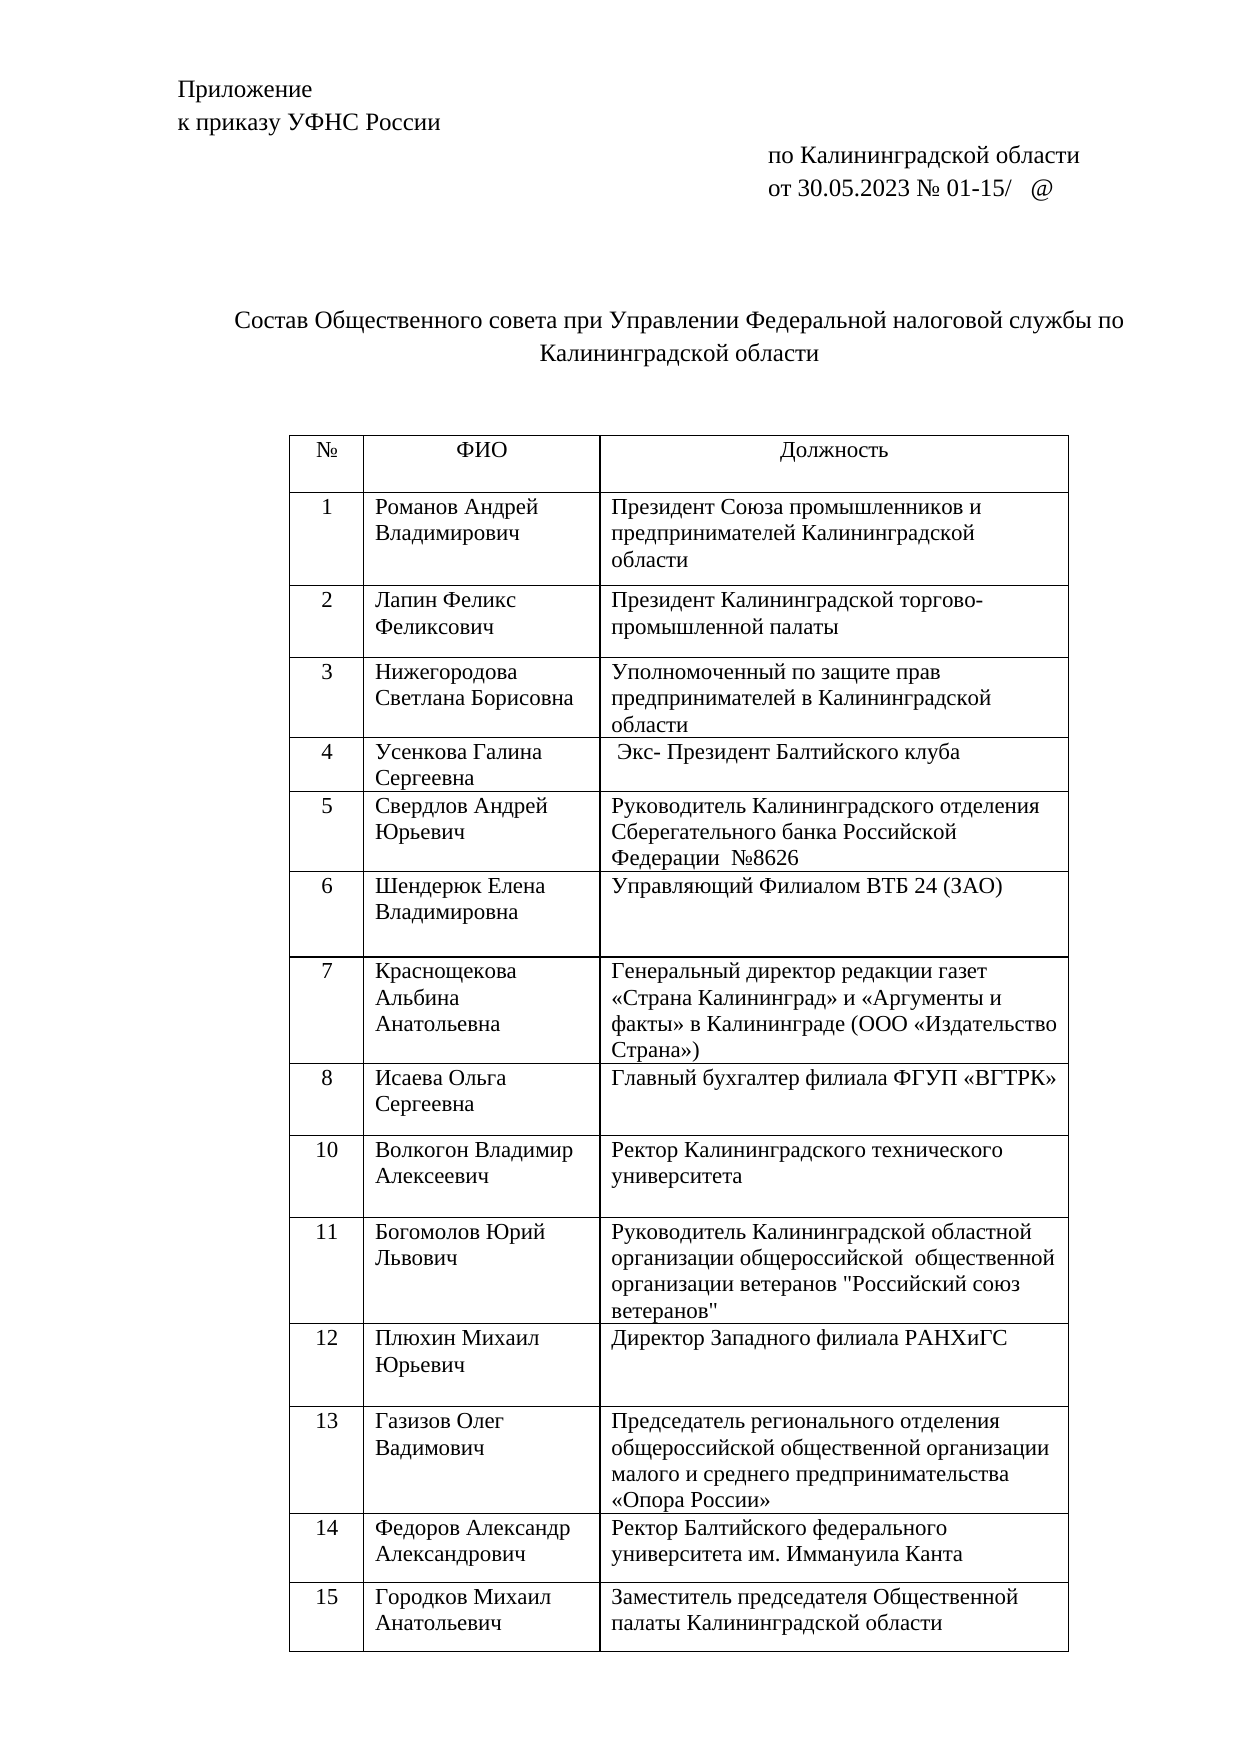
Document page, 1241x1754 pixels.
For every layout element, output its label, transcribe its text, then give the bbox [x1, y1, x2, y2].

table_cell Романов Андрей Владимирович [364, 493, 599, 585]
table_cell 3 [290, 658, 363, 737]
table_cell Усенкова Галина Сергеевна [364, 738, 599, 791]
text Приложение [177, 74, 1181, 103]
table_cell Богомолов Юрий Львович [364, 1218, 599, 1323]
text по Калининградской области [768, 140, 1181, 169]
text от 30.05.2023 № 01-15/ @ [768, 173, 1181, 202]
table_cell Плюхин Михаил Юрьевич [364, 1324, 599, 1406]
table_header Должность [601, 436, 1068, 492]
table_cell Городков Михаил Анатольевич [364, 1583, 599, 1651]
table_cell 2 [290, 586, 363, 657]
table_cell Директор Западного филиала РАНХиГС [601, 1324, 1068, 1406]
table_cell Шендерюк Елена Владимировна [364, 872, 599, 956]
table_cell 12 [290, 1324, 363, 1406]
table_cell Управляющий Филиалом ВТБ 24 (ЗАО) [601, 872, 1068, 956]
table_cell 13 [290, 1407, 363, 1513]
table_cell Исаева Ольга Сергеевна [364, 1064, 599, 1135]
table_cell 5 [290, 792, 363, 871]
table_cell Главный бухгалтер филиала ФГУП «ВГТРК» [601, 1064, 1068, 1135]
table_cell 7 [290, 958, 363, 1063]
table_cell 14 [290, 1514, 363, 1582]
table_cell Волкогон Владимир Алексеевич [364, 1136, 599, 1217]
table_cell Газизов Олег Вадимович [364, 1407, 599, 1513]
table_cell Президент Союза промышленников и предпринимателей Калининградской области [601, 493, 1068, 585]
table_cell 10 [290, 1136, 363, 1217]
table_cell Нижегородова Светлана Борисовна [364, 658, 599, 737]
text Состав Общественного совета при Управлении Федеральной налоговой службы по Калининградской области [177, 305, 1181, 367]
table_header ФИО [364, 436, 599, 492]
table_cell Лапин Феликс Феликсович [364, 586, 599, 657]
table_cell Уполномоченный по защите прав предпринимателей в Калининградской области [601, 658, 1068, 737]
table_cell Председатель регионального отделения общероссийской общественной организации малого и среднего предпринимательства «Опора России» [601, 1407, 1068, 1513]
table_cell Руководитель Калининградской областной организации общероссийской общественной организации ветеранов "Российский союз ветеранов" [601, 1218, 1068, 1323]
table_cell 1 [290, 493, 363, 585]
text к приказу УФНС России [177, 107, 1181, 136]
table_cell 8 [290, 1064, 363, 1135]
table_cell Президент Калининградской торгово-промышленной палаты [601, 586, 1068, 657]
table_cell 11 [290, 1218, 363, 1323]
table_cell 6 [290, 872, 363, 956]
table_cell Ректор Балтийского федерального университета им. Иммануила Канта [601, 1514, 1068, 1582]
table_cell Руководитель Калининградского отделения Сберегательного банка Российской Федерации №8626 [601, 792, 1068, 871]
table_cell Ректор Калининградского технического университета [601, 1136, 1068, 1217]
table_cell 4 [290, 738, 363, 791]
table_header № [290, 436, 363, 492]
table_cell Заместитель председателя Общественной палаты Калининградской области [601, 1583, 1068, 1651]
table_cell Краснощекова Альбина Анатольевна [364, 958, 599, 1063]
table_cell Генеральный директор редакции газет «Страна Калининград» и «Аргументы и факты» в Калининграде (ООО «Издательство Страна») [601, 958, 1068, 1063]
table_cell Экс- Президент Балтийского клуба [601, 738, 1068, 791]
table_cell Свердлов Андрей Юрьевич [364, 792, 599, 871]
table_cell 15 [290, 1583, 363, 1651]
table_cell Федоров Александр Александрович [364, 1514, 599, 1582]
